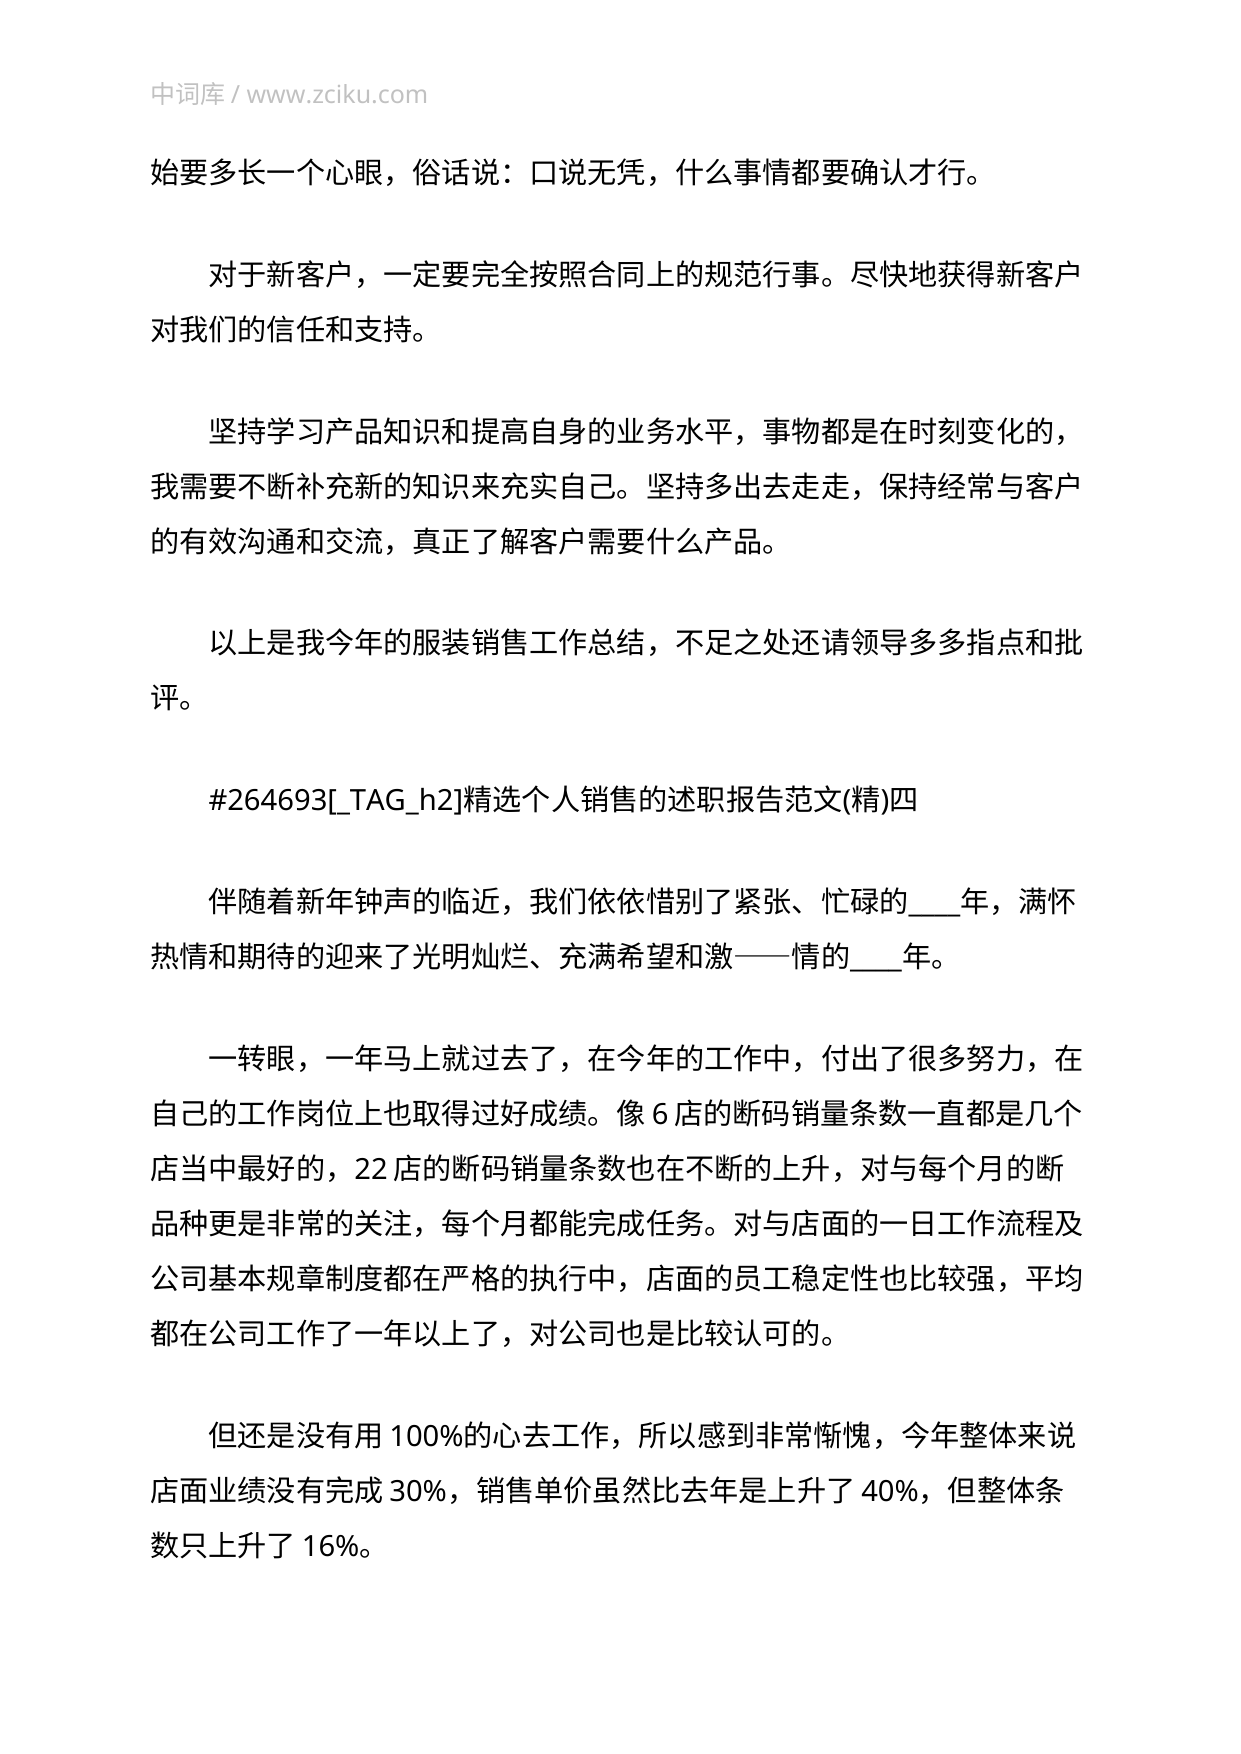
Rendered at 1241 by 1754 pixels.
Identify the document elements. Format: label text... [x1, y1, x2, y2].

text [150, 150, 1090, 192]
text 一转眼，一年马上就过去了，在今年的工作中，付出了很多努力，在自己的工作岗位上也取得过好成绩。像6店的断码销量条数一直都是几个店当中最好的，22店的断码销量条数也在不断的上升，对与每个月的断品种更是非常的关注，每个月都能完成任务。对与店面的一日工作流程及公司基本规章制度都在严格的执行中，店面的员工稳定性也比较强，平均都在公司工作了一年以上了，对公司也是比较认可的。 [150, 1036, 1090, 1353]
text #264693[_TAG_h2]精选个人销售的述职报告范文(精)四 [150, 777, 1090, 819]
text 坚持学习产品知识和提高自身的业务水平，事物都是在时刻变化的，我需要不断补充新的知识来充实自己。坚持多出去走走，保持经常与客户的有效沟通和交流，真正了解客户需要什么产品。 [150, 408, 1090, 561]
text 对于新客户，一定要完全按照合同上的规范行事。尽快地获得新客户对我们的信任和支持。 [150, 252, 1090, 349]
text 但还是没有用100%的心去工作，所以感到非常惭愧，今年整体来说店面业绩没有完成30%，销售单价虽然比去年是上升了40%，但整体条数只上升了16%。 [150, 1412, 1090, 1564]
text 以上是我今年的服装销售工作总结，不足之处还请领导多多指点和批评。 [150, 620, 1090, 717]
text 伴随着新年钟声的临近，我们依依惜别了紧张、忙碌的____年，满怀热情和期待的迎来了光明灿烂、充满希望和激——情的____年。 [150, 879, 1090, 976]
